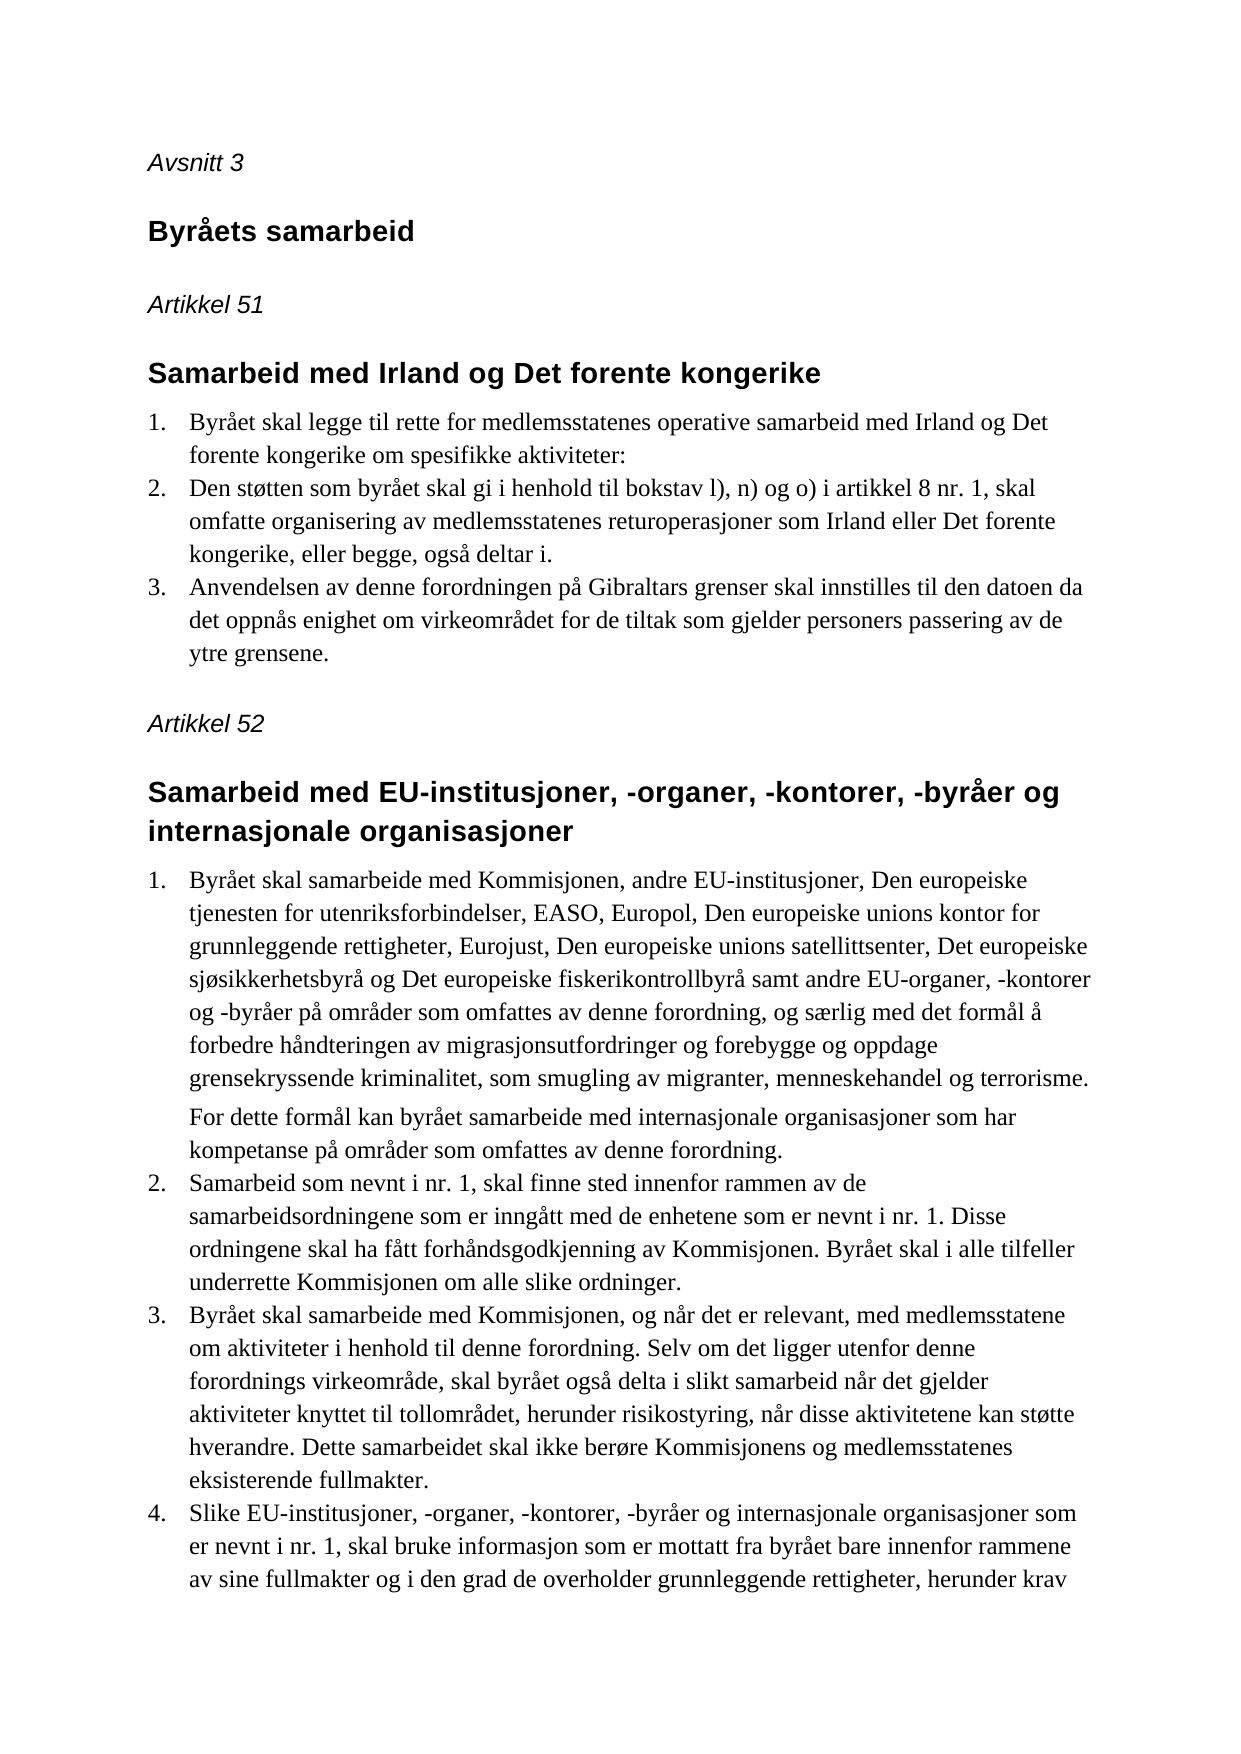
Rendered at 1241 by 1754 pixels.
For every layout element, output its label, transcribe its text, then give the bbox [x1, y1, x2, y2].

list 2. Den støtten som byrået skal gi i henhold til bokstav l), n) og o) i artikkel 8 nr. 1, skal omfatte organisering av medlemsstatenes returoperasjoner som Irland eller Det forente kongerike, eller begge, også deltar i. [148, 473, 1093, 568]
list 2. Samarbeid som nevnt i nr. 1, skal finne sted innenfor rammen av de samarbeidsordningene som er inngått med de enhetene som er nevnt i nr. 1. Disse ordningene skal ha fått forhåndsgodkjenning av Kommisjonen. Byrået skal i alle tilfeller underrette Kommisjonen om alle slike ordninger. [148, 1168, 1093, 1296]
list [148, 1498, 1093, 1593]
text Artikkel 51 [148, 290, 1093, 319]
text Avsnitt 3 [148, 148, 1093, 176]
list 3. Byrået skal samarbeide med Kommisjonen, og når det er relevant, med medlemsstatene om aktiviteter i henhold til denne forordning. Selv om det ligger utenfor denne forordnings virkeområde, skal byrået også delta i slikt samarbeid når det gjelder aktiviteter knyttet til tollområdet, herunder risikostyring, når disse aktivitetene kan støtte hverandre. Dette samarbeidet skal ikke berøre Kommisjonens og medlemsstatenes eksisterende fullmakter. [148, 1300, 1093, 1494]
subtitle Samarbeid med EU-institusjoner, -organer, -kontorer, -byråer og internasjonale organisasjoner [148, 775, 1093, 847]
subtitle Byråets samarbeid [148, 214, 1093, 247]
list 1. Byrået skal legge til rette for medlemsstatenes operative samarbeid med Irland og Det forente kongerike om spesifikke aktiviteter: [148, 407, 1093, 469]
list 1. Byrået skal samarbeide med Kommisjonen, andre EU-institusjoner, Den europeiske tjenesten for utenriksforbindelser, EASO, Europol, Den europeiske unions kontor for grunnleggende rettigheter, Eurojust, Den europeiske unions satellittsenter, Det europeiske sjøsikkerhetsbyrå og Det europeiske fiskerikontrollbyrå samt andre EU-organer, -kontorer og -byråer på områder som omfattes av denne forordning, og særlig med det formål å forbedre håndteringen av migrasjonsutfordringer og forebygge og oppdage grensekryssende kriminalitet, som smugling av migranter, menneskehandel og terrorisme. [148, 865, 1093, 1092]
list For dette formål kan byrået samarbeide med internasjonale organisasjoner som har kompetanse på områder som omfattes av denne forordning. [189, 1102, 1093, 1164]
text Artikkel 52 [148, 709, 1093, 738]
subtitle Samarbeid med Irland og Det forente kongerike [148, 356, 1093, 390]
list 3. Anvendelsen av denne forordningen på Gibraltars grenser skal innstilles til den datoen da det oppnås enighet om virkeområdet for de tiltak som gjelder personers passering av de ytre grensene. [148, 572, 1093, 667]
